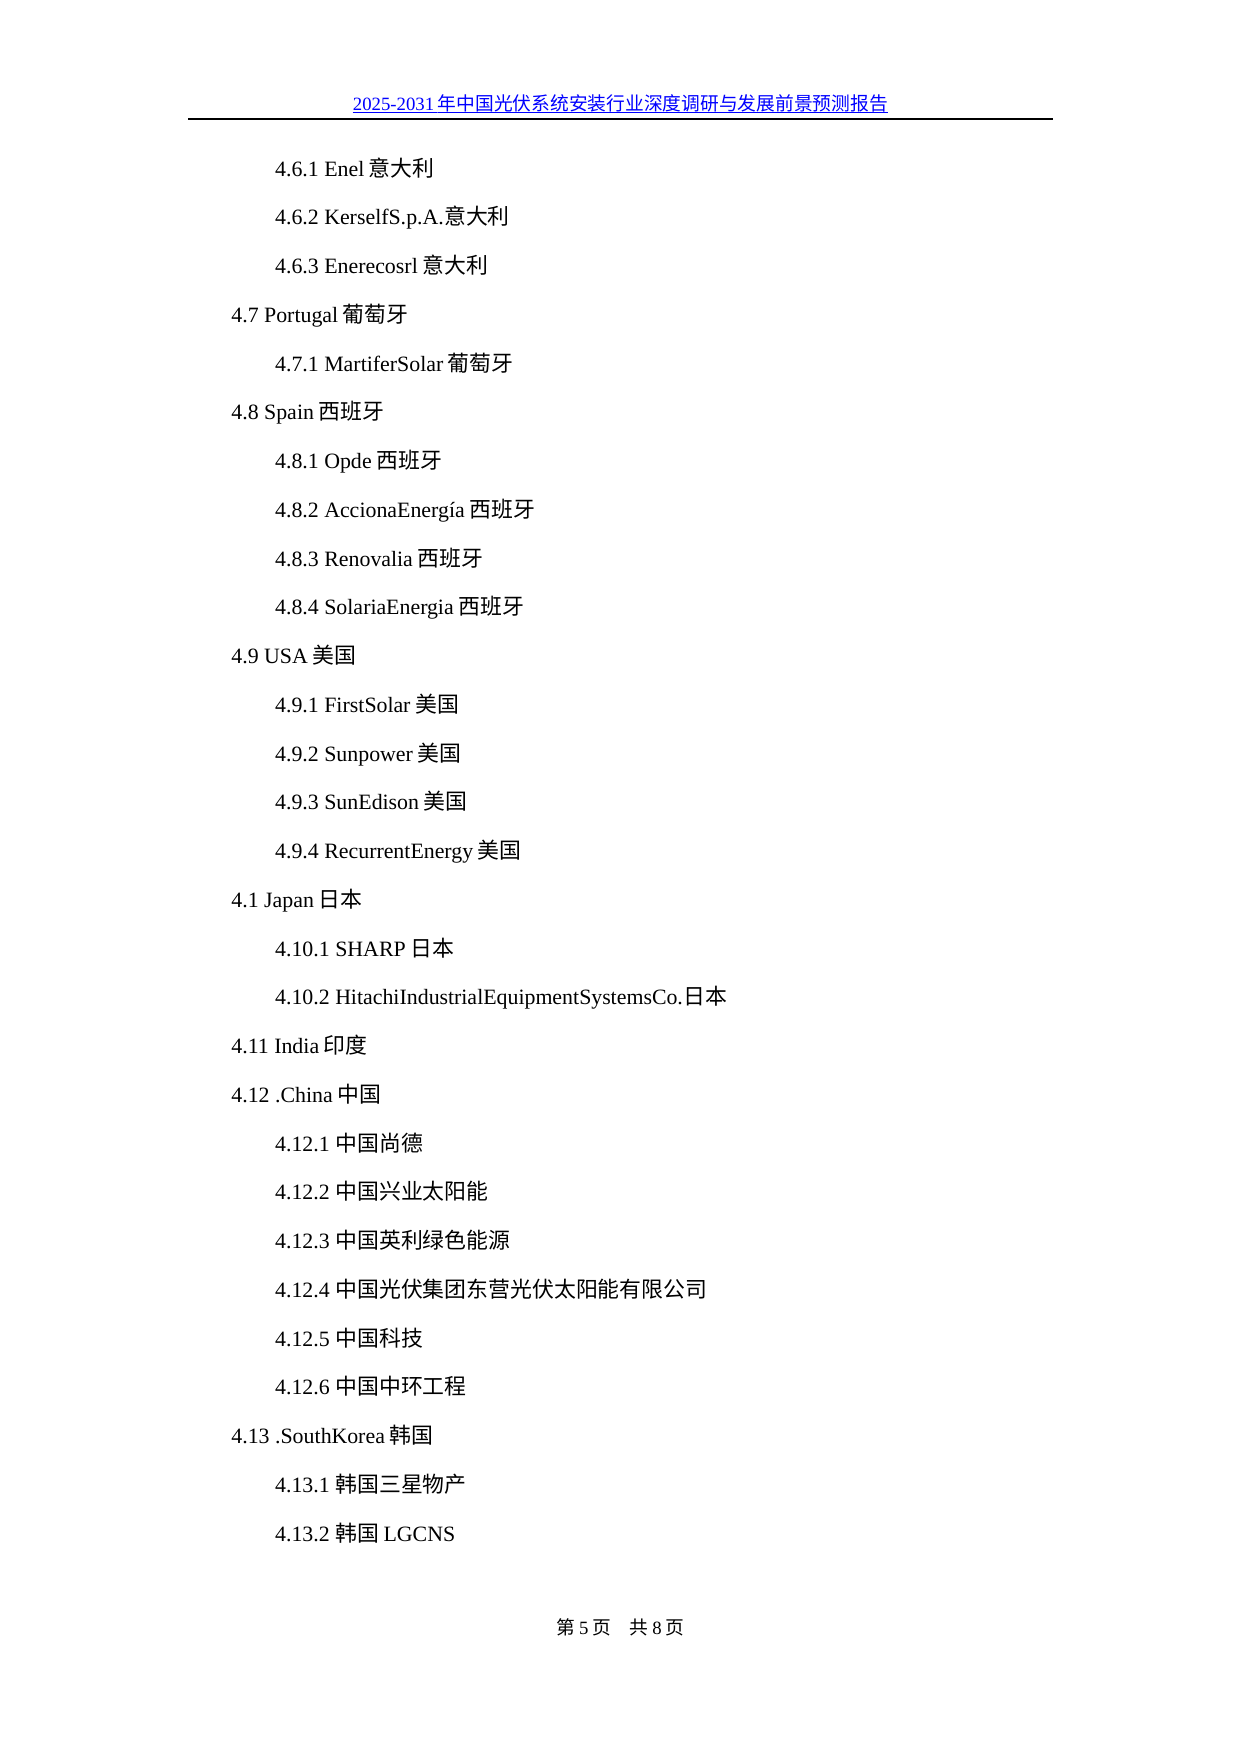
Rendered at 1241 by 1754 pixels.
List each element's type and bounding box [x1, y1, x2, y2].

text [187, 150, 1053, 1548]
